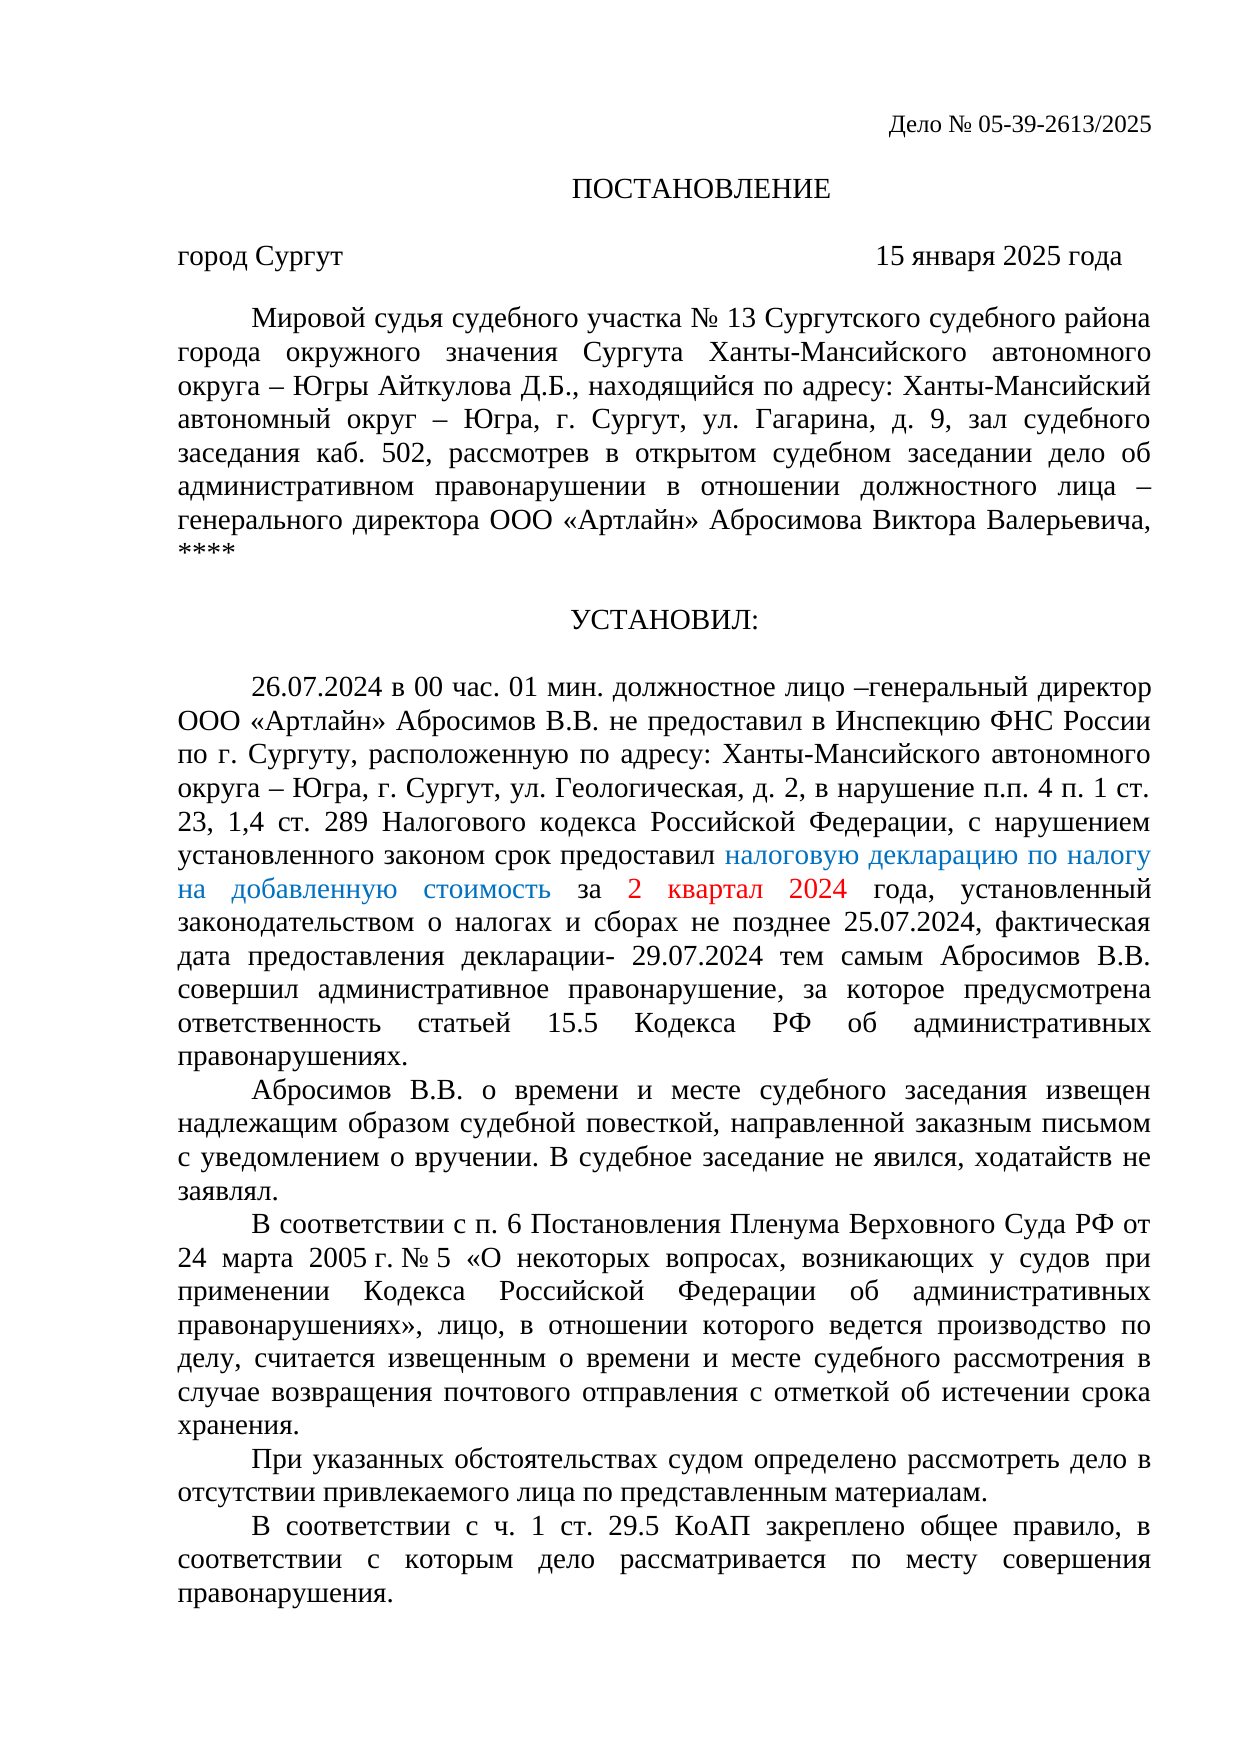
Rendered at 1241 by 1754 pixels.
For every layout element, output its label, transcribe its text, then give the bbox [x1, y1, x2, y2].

text ПОСТАНОВЛЕНИЕ [177, 171, 1152, 205]
text УСТАНОВИЛ: [177, 602, 1152, 636]
text При указанных обстоятельствах судом определено рассмотреть дело в отсутствии привлекаемого лица по представленным материалам. [177, 1441, 1152, 1508]
text Абросимов В.В. о времени и месте судебного заседания извещен надлежащим образом судебной повесткой, направленной заказным письмом с уведомлением о вручении. В судебное заседание не явился, ходатайств не заявлял. [177, 1072, 1152, 1206]
text 26.07.2024 в 00 час. 01 мин. должностное лицо –генеральный директор ООО «Артлайн» Абросимов В.В. не предоставил в Инспекцию ФНС России по г. Сургуту, расположенную по адресу: Ханты-Мансийского автономного округа – Югра, г. Сургут, ул. Геологическая, д. 2, в нарушение п.п. 4 п. 1 ст. 23, 1,4 ст. 289 Налогового кодекса Российской Федерации, с нарушением установленного законом срок предоставил налоговую декларацию по налогу на добавленную стоимость за 2 квартал 2024 года, установленный законодательством о налогах и сборах не позднее 25.07.2024, фактическая дата предоставления декларации- 29.07.2024 тем самым Абросимов В.В. совершил административное правонарушение, за которое предусмотрена ответственность статьей 15.5 Кодекса РФ об административных правонарушениях. [177, 669, 1152, 1072]
text Мировой судья судебного участка № 13 Сургутского судебного района города окружного значения Сургута Ханты-Мансийского автономного округа – Югры Айткулова Д.Б., находящийся по адресу: Ханты-Мансийский автономный округ – Югра, г. Сургут, ул. Гагарина, д. 9, зал судебного заседания каб. 502, рассмотрев в открытом судебном заседании дело об административном правонарушении в отношении должностного лица – генерального директора ООО «Артлайн» Абросимова Виктора Валерьевича, **** [177, 301, 1152, 569]
text В соответствии с п. 6 Постановления Пленума Верховного Суда РФ от 24 марта 2005 г. № 5 «О некоторых вопросах, возникающих у судов при применении Кодекса Российской Федерации об административных правонарушениях», лицо, в отношении которого ведется производство по делу, считается извещенным о времени и месте судебного рассмотрения в случае возвращения почтового отправления с отметкой об истечении срока хранения. [177, 1206, 1152, 1441]
text город Сургут 15 января 2025 года [177, 238, 1152, 272]
text Дело № 05-39-2613/2025 [177, 109, 1152, 138]
text В соответствии с ч. 1 ст. 29.5 КоАП закреплено общее правило, в соответствии с которым дело рассматривается по месту совершения правонарушения. [177, 1508, 1152, 1609]
